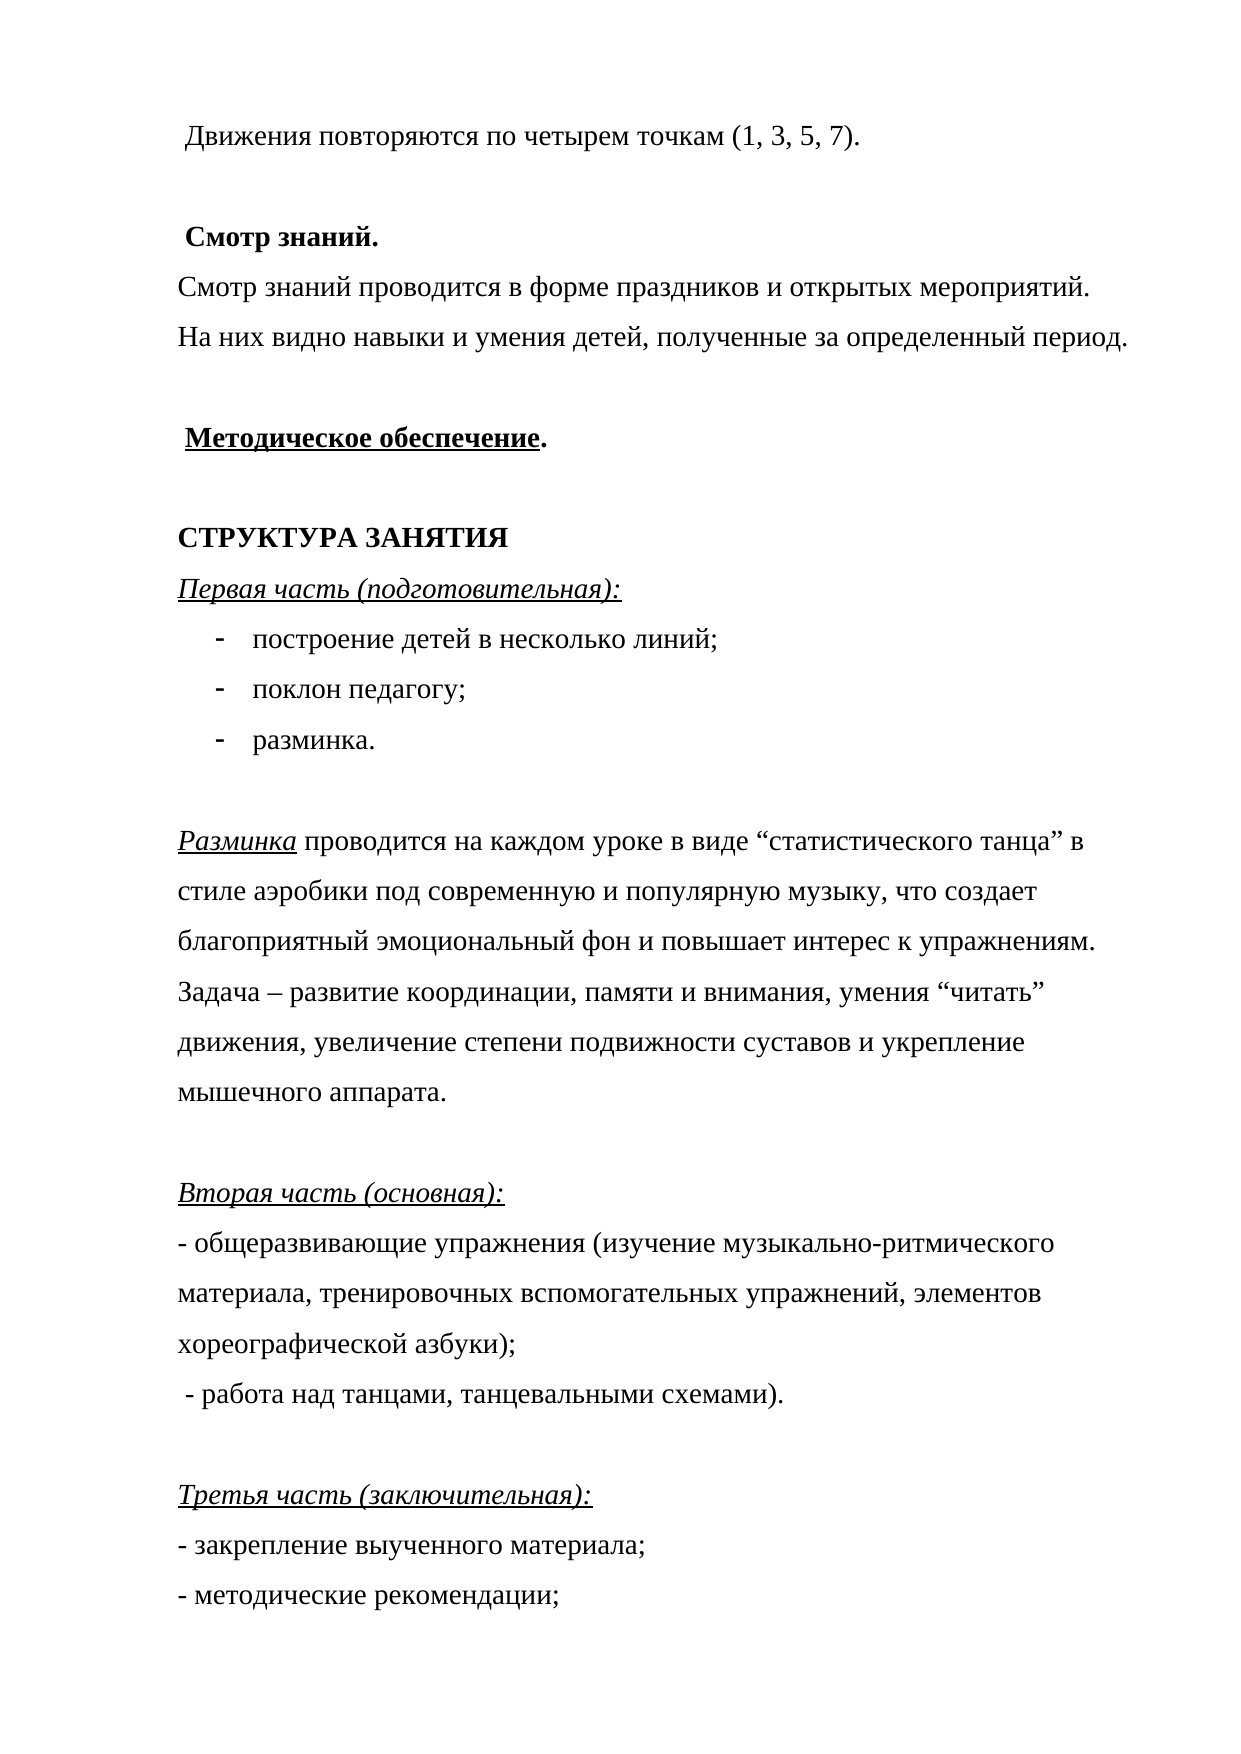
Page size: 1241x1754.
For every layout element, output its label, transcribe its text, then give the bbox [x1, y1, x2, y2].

text Третья часть (заключительная): [177, 1477, 1152, 1510]
text Движения повторяются по четырем точкам (1, 3, 5, 7). [177, 118, 1152, 152]
list поклон педагогу; [215, 672, 1152, 705]
text Разминка проводится на каждом уроке в виде “статистического танца” в стиле аэробики под современную и популярную музыку, что создает благоприятный эмоциональный фон и повышает интерес к упражнениям. [177, 823, 1152, 957]
text Задача – развитие координации, памяти и внимания, умения “читать” движения, увеличение степени подвижности суставов и укрепление мышечного аппарата. [177, 974, 1152, 1108]
text Методическое обеспечение. [177, 420, 1152, 453]
text Вторая часть (основная): [177, 1175, 1152, 1208]
list построение детей в несколько линий; [215, 621, 1152, 655]
text Первая часть (подготовительная): [177, 571, 1152, 604]
text На них видно навыки и умения детей, полученные за определенный период. [177, 319, 1152, 353]
text - общеразвивающие упражнения (изучение музыкально-ритмического материала, тренировочных вспомогательных упражнений, элементов хореографической азбуки); [177, 1225, 1152, 1359]
text Смотр знаний. [177, 219, 1152, 252]
text - методические рекомендации; [177, 1577, 1152, 1611]
text - закрепление выученного материала; [177, 1527, 1152, 1561]
text - работа над танцами, танцевальными схемами). [177, 1376, 1152, 1410]
text СТРУКТУРА ЗАНЯТИЯ [177, 521, 1152, 554]
text Смотр знаний проводится в форме праздников и открытых мероприятий. [177, 269, 1152, 303]
list разминка. [215, 722, 1152, 756]
